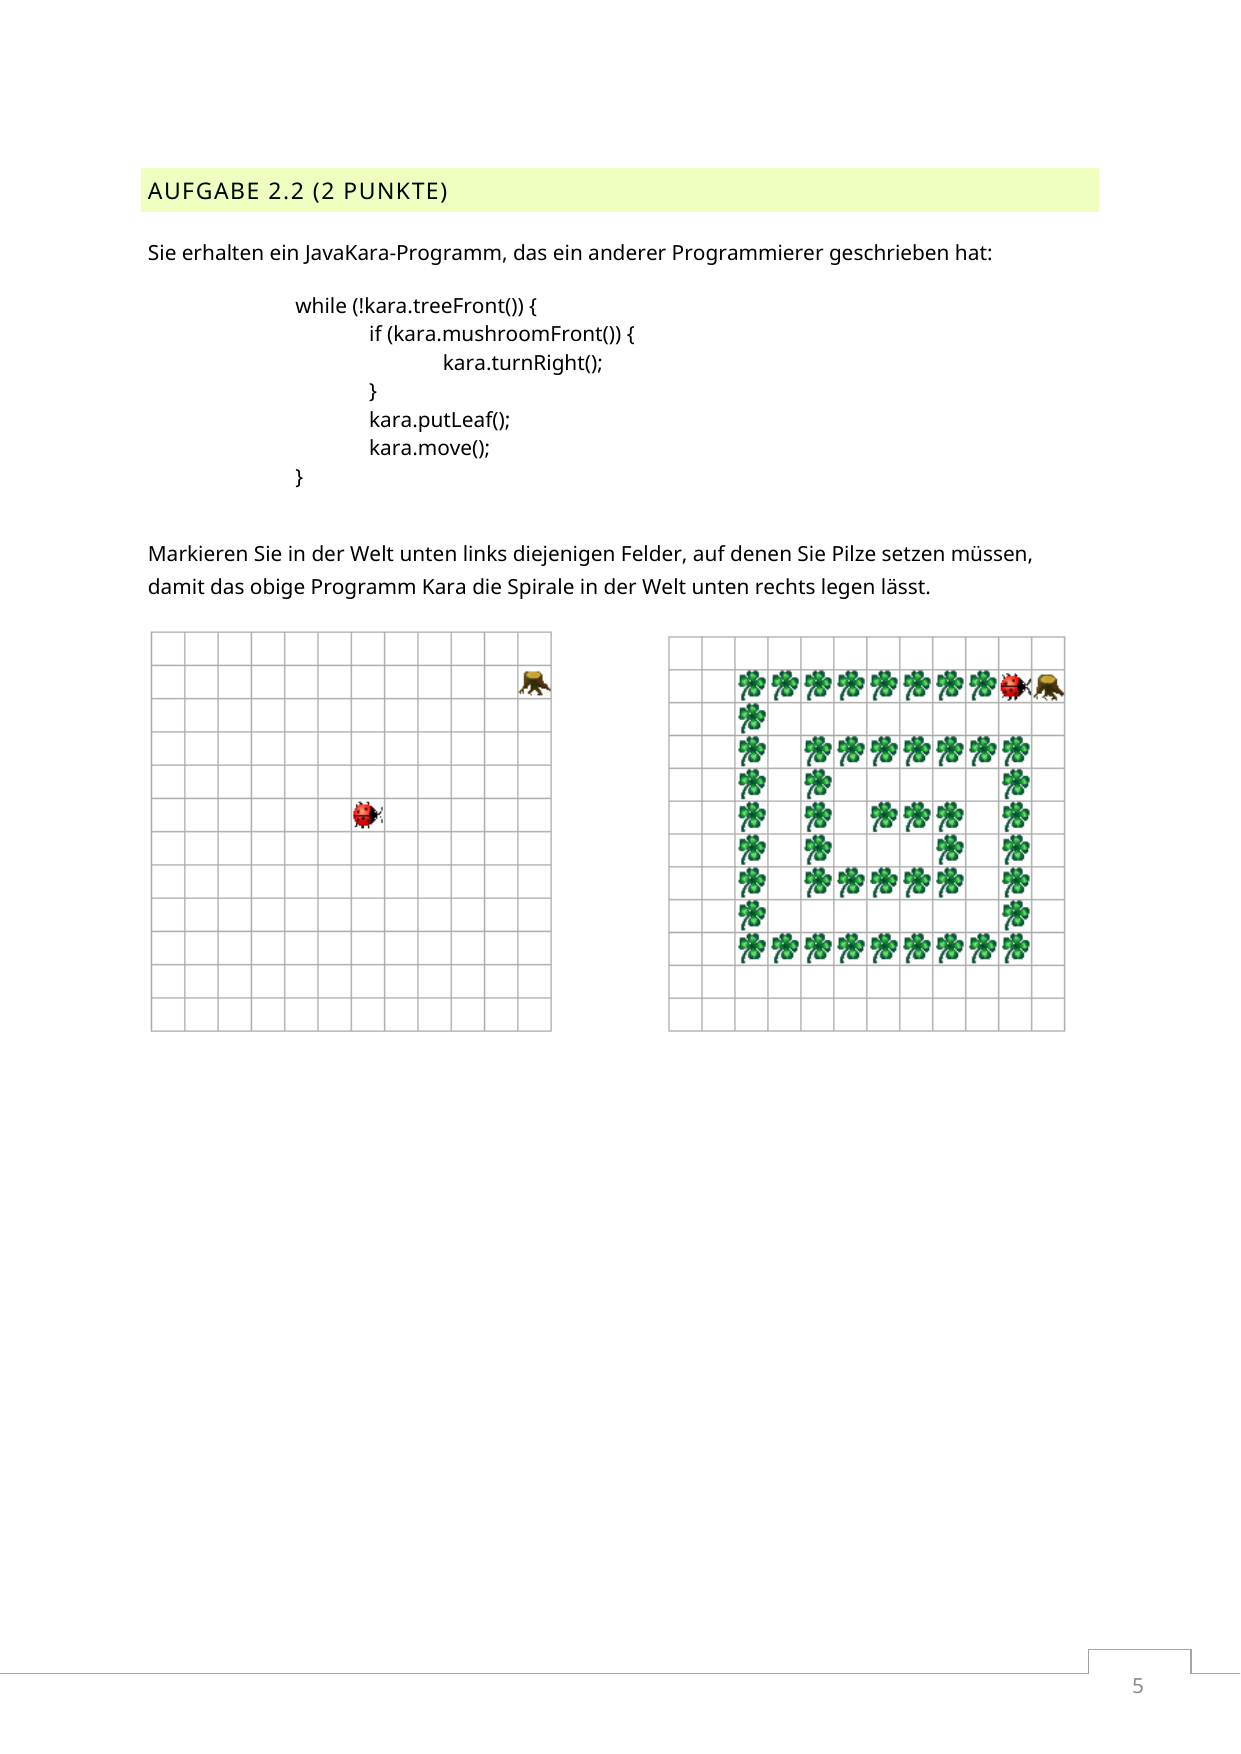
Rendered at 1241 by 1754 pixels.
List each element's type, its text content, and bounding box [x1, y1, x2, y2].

text } [148, 462, 1093, 490]
text kara.move(); [148, 433, 1093, 462]
picture [663, 631, 1070, 1036]
text while (!kara.treeFront()) { [148, 291, 1093, 319]
picture [147, 625, 556, 1036]
subtitle Aufgabe 2.2 (2 Punkte) [148, 175, 1093, 206]
text Markieren Sie in der Welt unten links diejenigen Felder, auf denen Sie Pilze setzen müssen, damit das obige Programm Kara die Spirale in der Welt unten rechts legen lässt. [148, 539, 1093, 601]
text kara.putLeaf(); [148, 405, 1093, 433]
text kara.turnRight(); [148, 348, 1093, 376]
text if (kara.mushroomFront()) { [148, 319, 1093, 348]
text } [148, 376, 1093, 405]
text Sie erhalten ein JavaKara-Programm, das ein anderer Programmierer geschrieben hat: [148, 238, 1093, 266]
